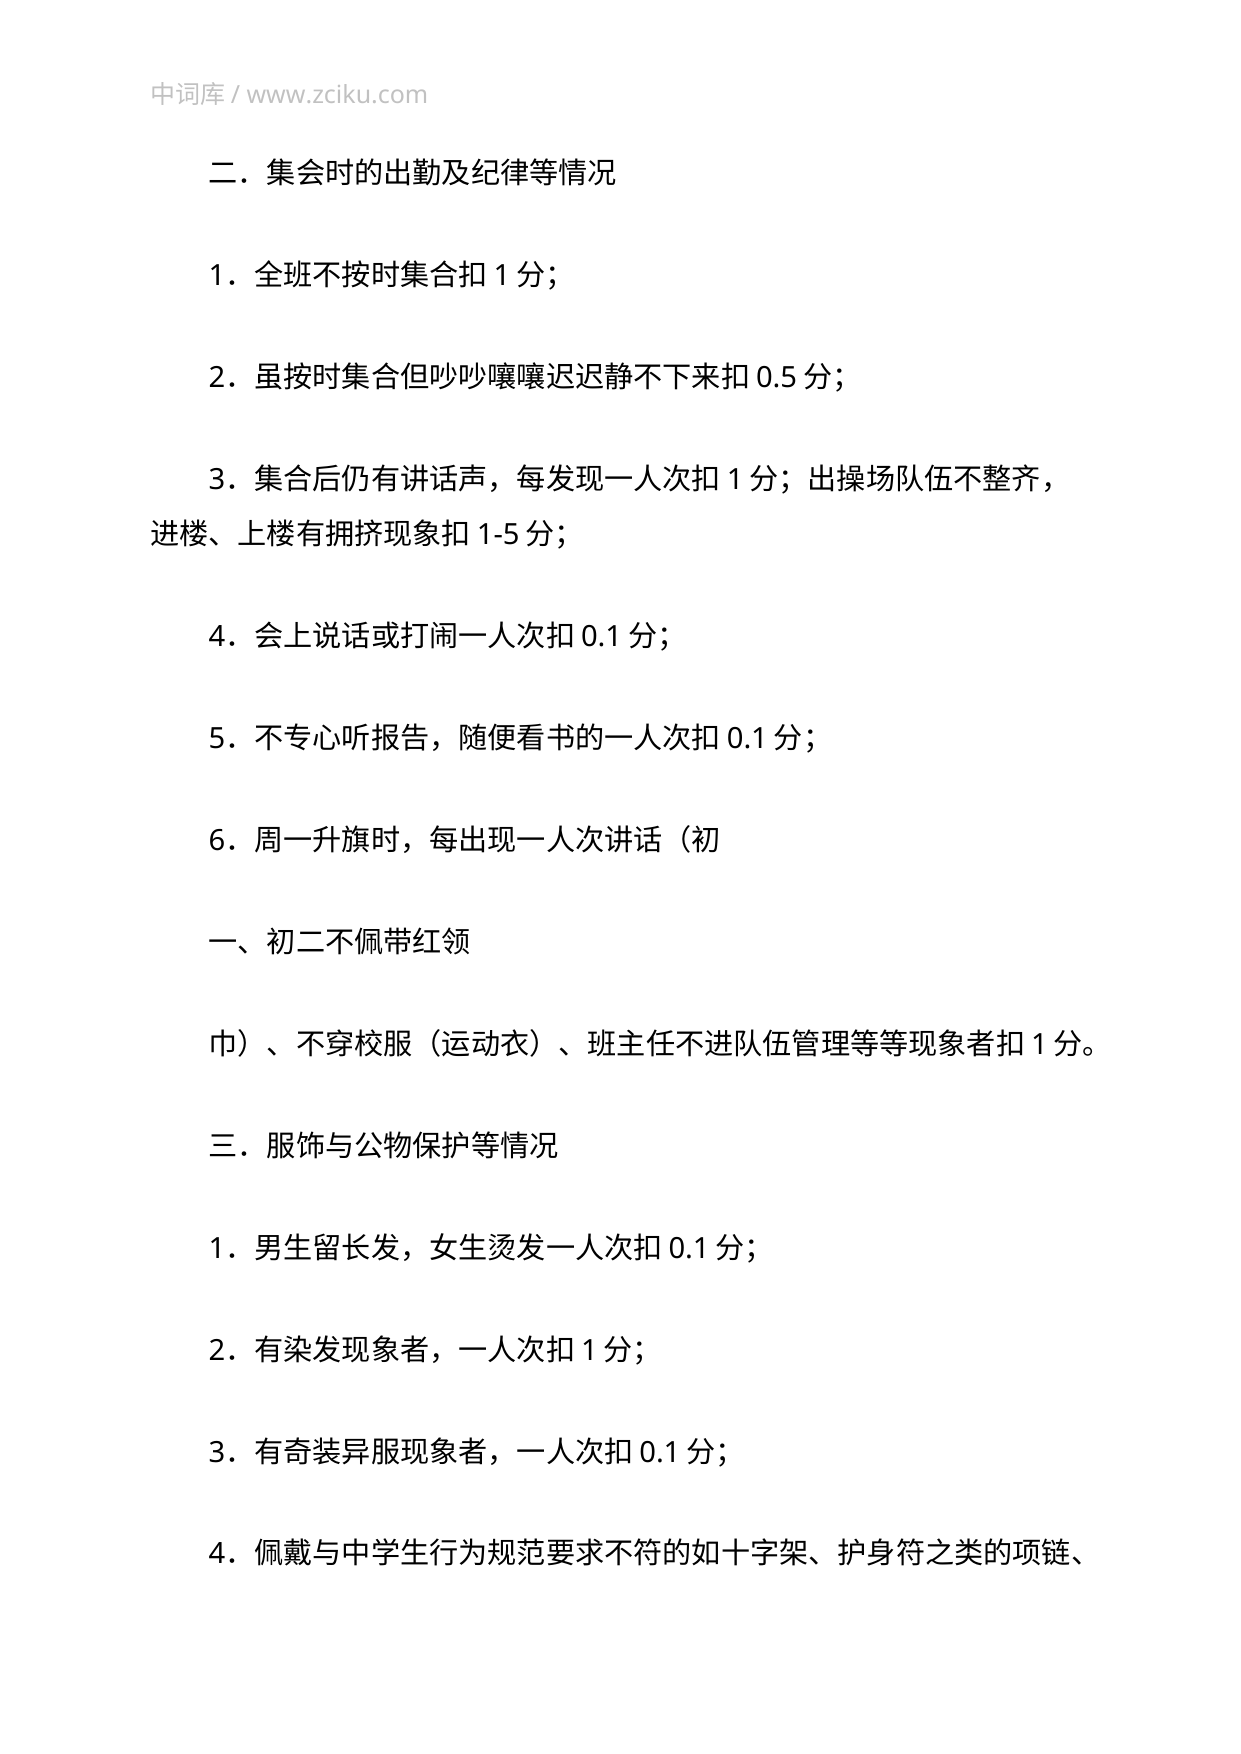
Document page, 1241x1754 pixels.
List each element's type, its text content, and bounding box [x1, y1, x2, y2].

text 4．会上说话或打闹一人次扣0.1分； [150, 613, 1090, 655]
text 3．有奇装异服现象者，一人次扣0.1分； [150, 1428, 1090, 1471]
text 5．不专心听报告，随便看书的一人次扣0.1分； [150, 715, 1090, 757]
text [150, 1530, 1090, 1572]
text 三．服饰与公物保护等情况 [150, 1122, 1090, 1165]
text 1．全班不按时集合扣1分； [150, 252, 1090, 294]
text 2．有染发现象者，一人次扣1分； [150, 1326, 1090, 1368]
text 巾）、不穿校服（运动衣）、班主任不进队伍管理等等现象者扣1分。 [150, 1020, 1090, 1063]
text 1．男生留长发，女生烫发一人次扣0.1分； [150, 1224, 1090, 1267]
text 二．集会时的出勤及纪律等情况 [150, 150, 1090, 192]
text 6．周一升旗时，每出现一人次讲话（初 [150, 817, 1090, 859]
text 3．集合后仍有讲话声，每发现一人次扣1分；出操场队伍不整齐，进楼、上楼有拥挤现象扣1-5分； [150, 456, 1090, 553]
text 一、初二不佩带红领 [150, 919, 1090, 961]
text 2．虽按时集合但吵吵嚷嚷迟迟静不下来扣0.5分； [150, 354, 1090, 396]
